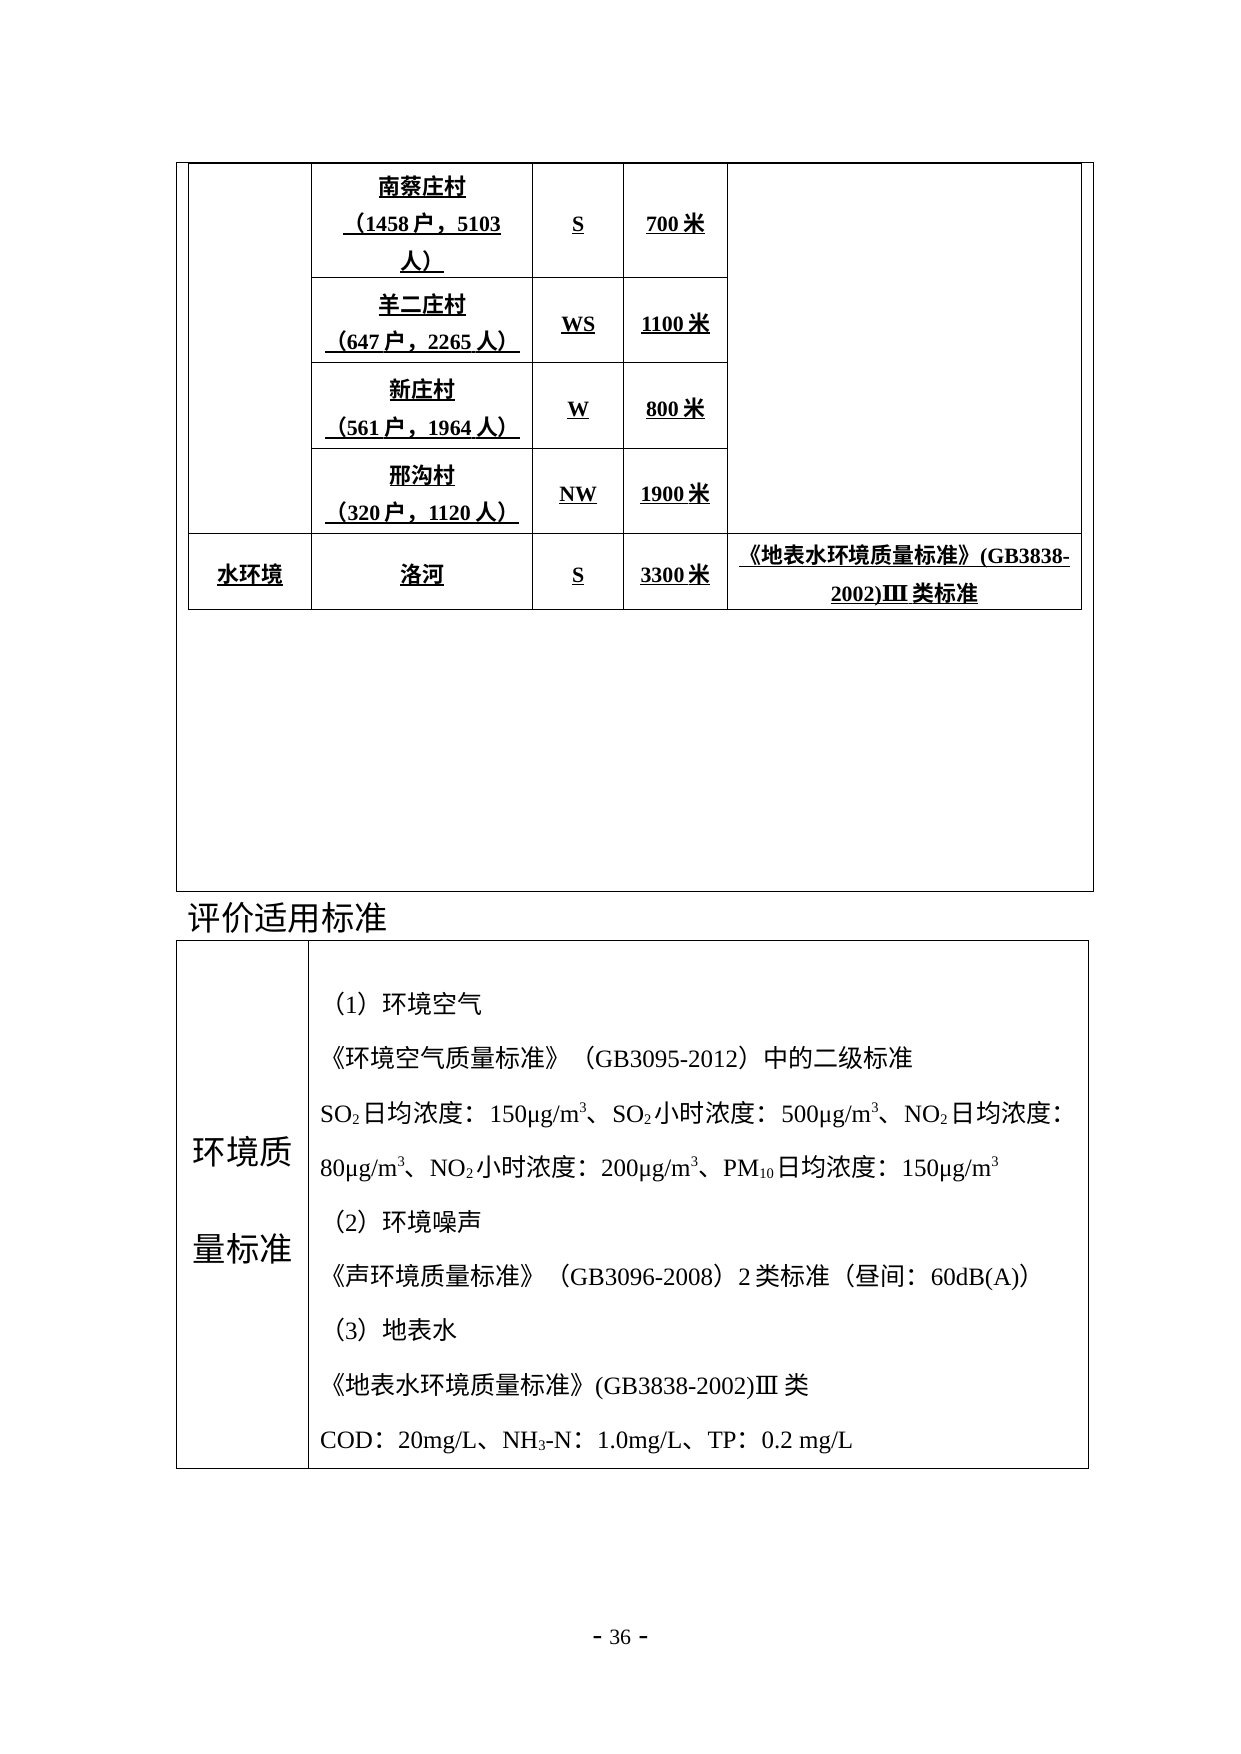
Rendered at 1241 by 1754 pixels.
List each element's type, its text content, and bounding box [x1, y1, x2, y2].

table_header （1）环境空气 《环境空气质量标准》（GB3095-2012）中的二级标准 SO2日均浓度：150μg/m3、SO2小时浓度：500μg/m3、NO2日均浓度：80μg/m3、NO2小时浓度：200μg/m3、PM10日均浓度：150μg/m3 （2）环境噪声 《声环境质量标准》（GB3096-2008）2类标准（昼间：60dB(A)） （3）地表水 《地表水环境质量标准》(GB3838-2002)Ⅲ类 COD：20mg/L、NH3-N：1.0mg/L、TP：0.2 mg/L [309, 941, 1088, 1468]
text 评价适用标准 [187, 892, 1053, 940]
table_header 环境质量标准 [177, 941, 308, 1468]
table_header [177, 163, 1093, 891]
